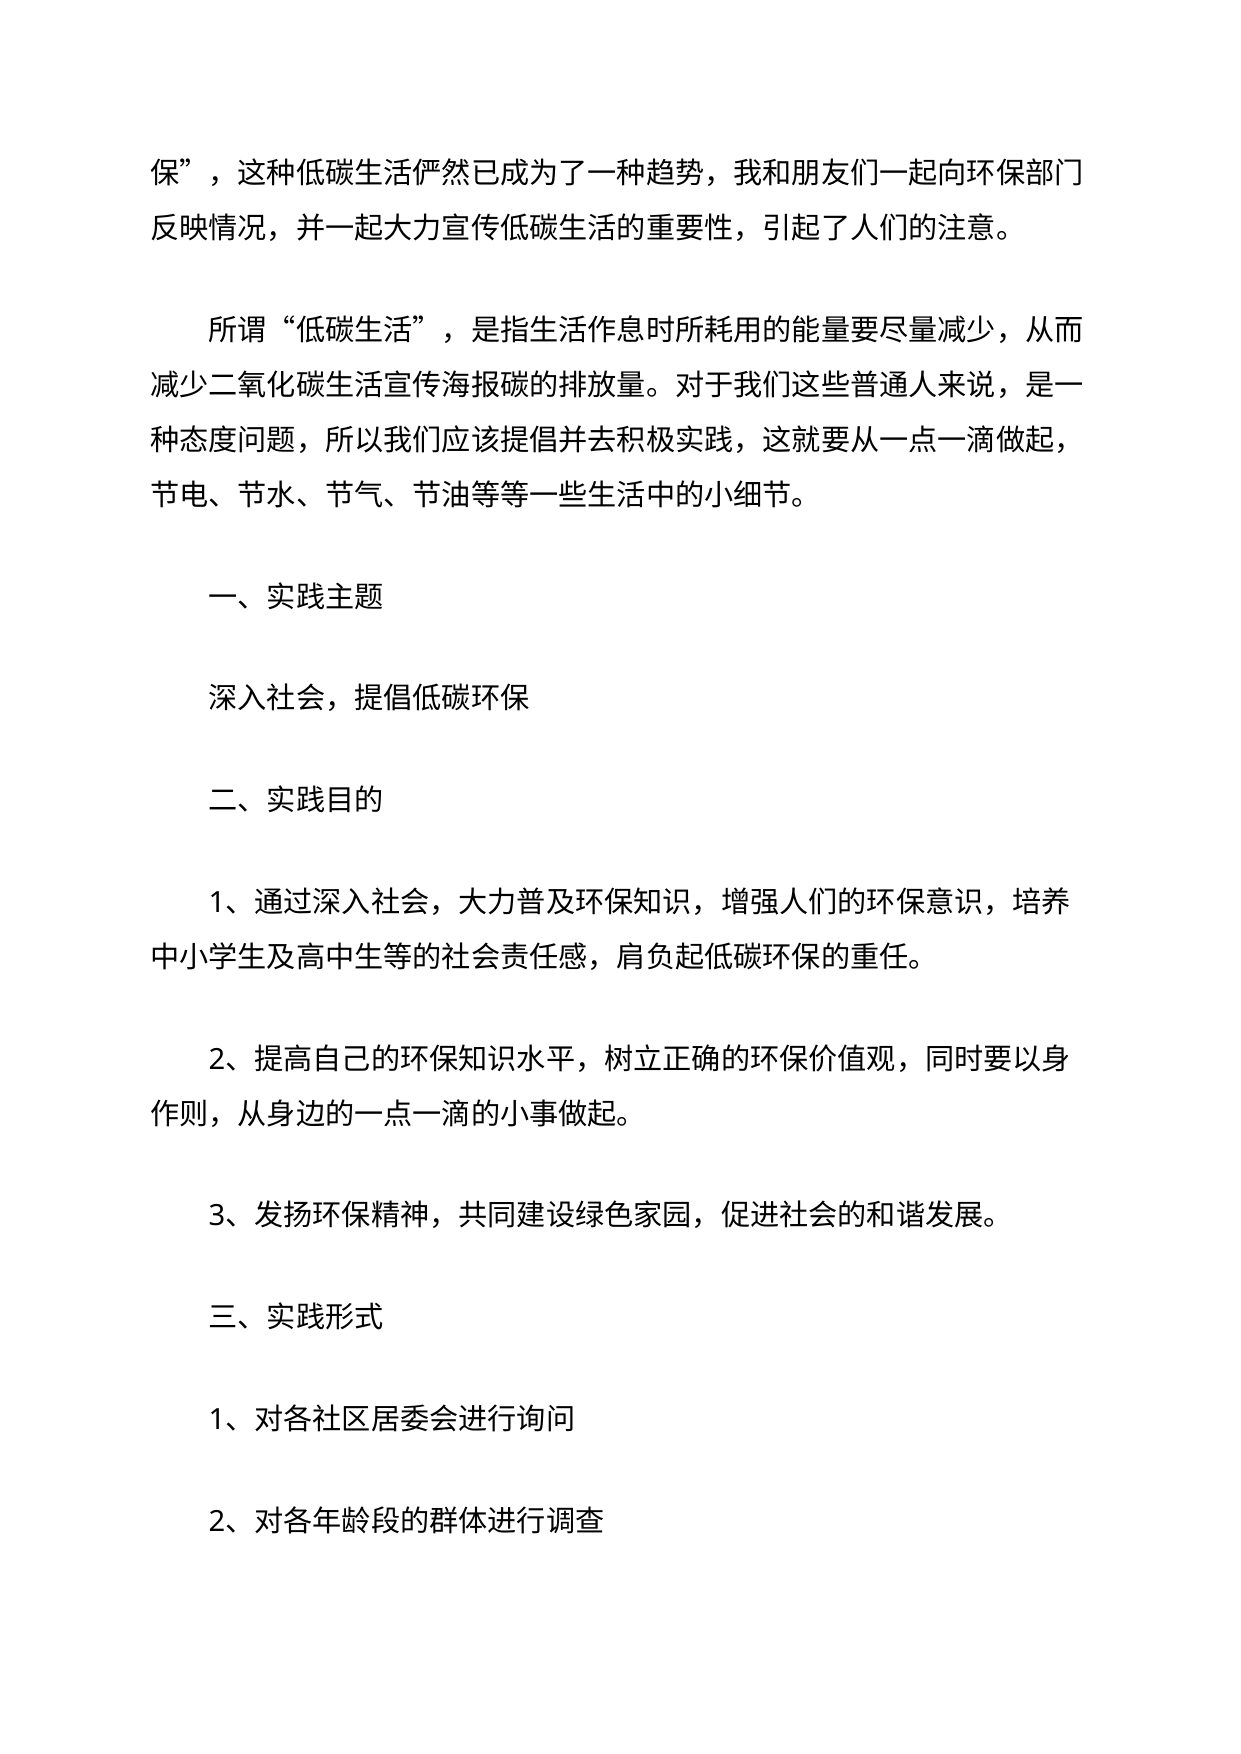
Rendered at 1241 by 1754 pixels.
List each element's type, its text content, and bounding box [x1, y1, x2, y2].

text 二、实践目的 [150, 777, 1090, 819]
text 一、实践主题 [150, 573, 1090, 615]
text 1、通过深入社会，大力普及环保知识，增强人们的环保意识，培养中小学生及高中生等的社会责任感，肩负起低碳环保的重任。 [150, 878, 1090, 976]
text 2、提高自己的环保知识水平，树立正确的环保价值观，同时要以身作则，从身边的一点一滴的小事做起。 [150, 1035, 1090, 1132]
text 3、发扬环保精神，共同建设绿色家园，促进社会的和谐发展。 [150, 1192, 1090, 1234]
text 所谓“低碳生活”，是指生活作息时所耗用的能量要尽量减少，从而减少二氧化碳生活宣传海报碳的排放量。对于我们这些普通人来说，是一种态度问题，所以我们应该提倡并去积极实践，这就要从一点一滴做起，节电、节水、节气、节油等等一些生活中的小细节。 [150, 307, 1090, 514]
text 2、对各年龄段的群体进行调查 [150, 1498, 1090, 1540]
text 深入社会，提倡低碳环保 [150, 675, 1090, 717]
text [150, 150, 1090, 247]
text 三、实践形式 [150, 1294, 1090, 1336]
text 1、对各社区居委会进行询问 [150, 1396, 1090, 1438]
